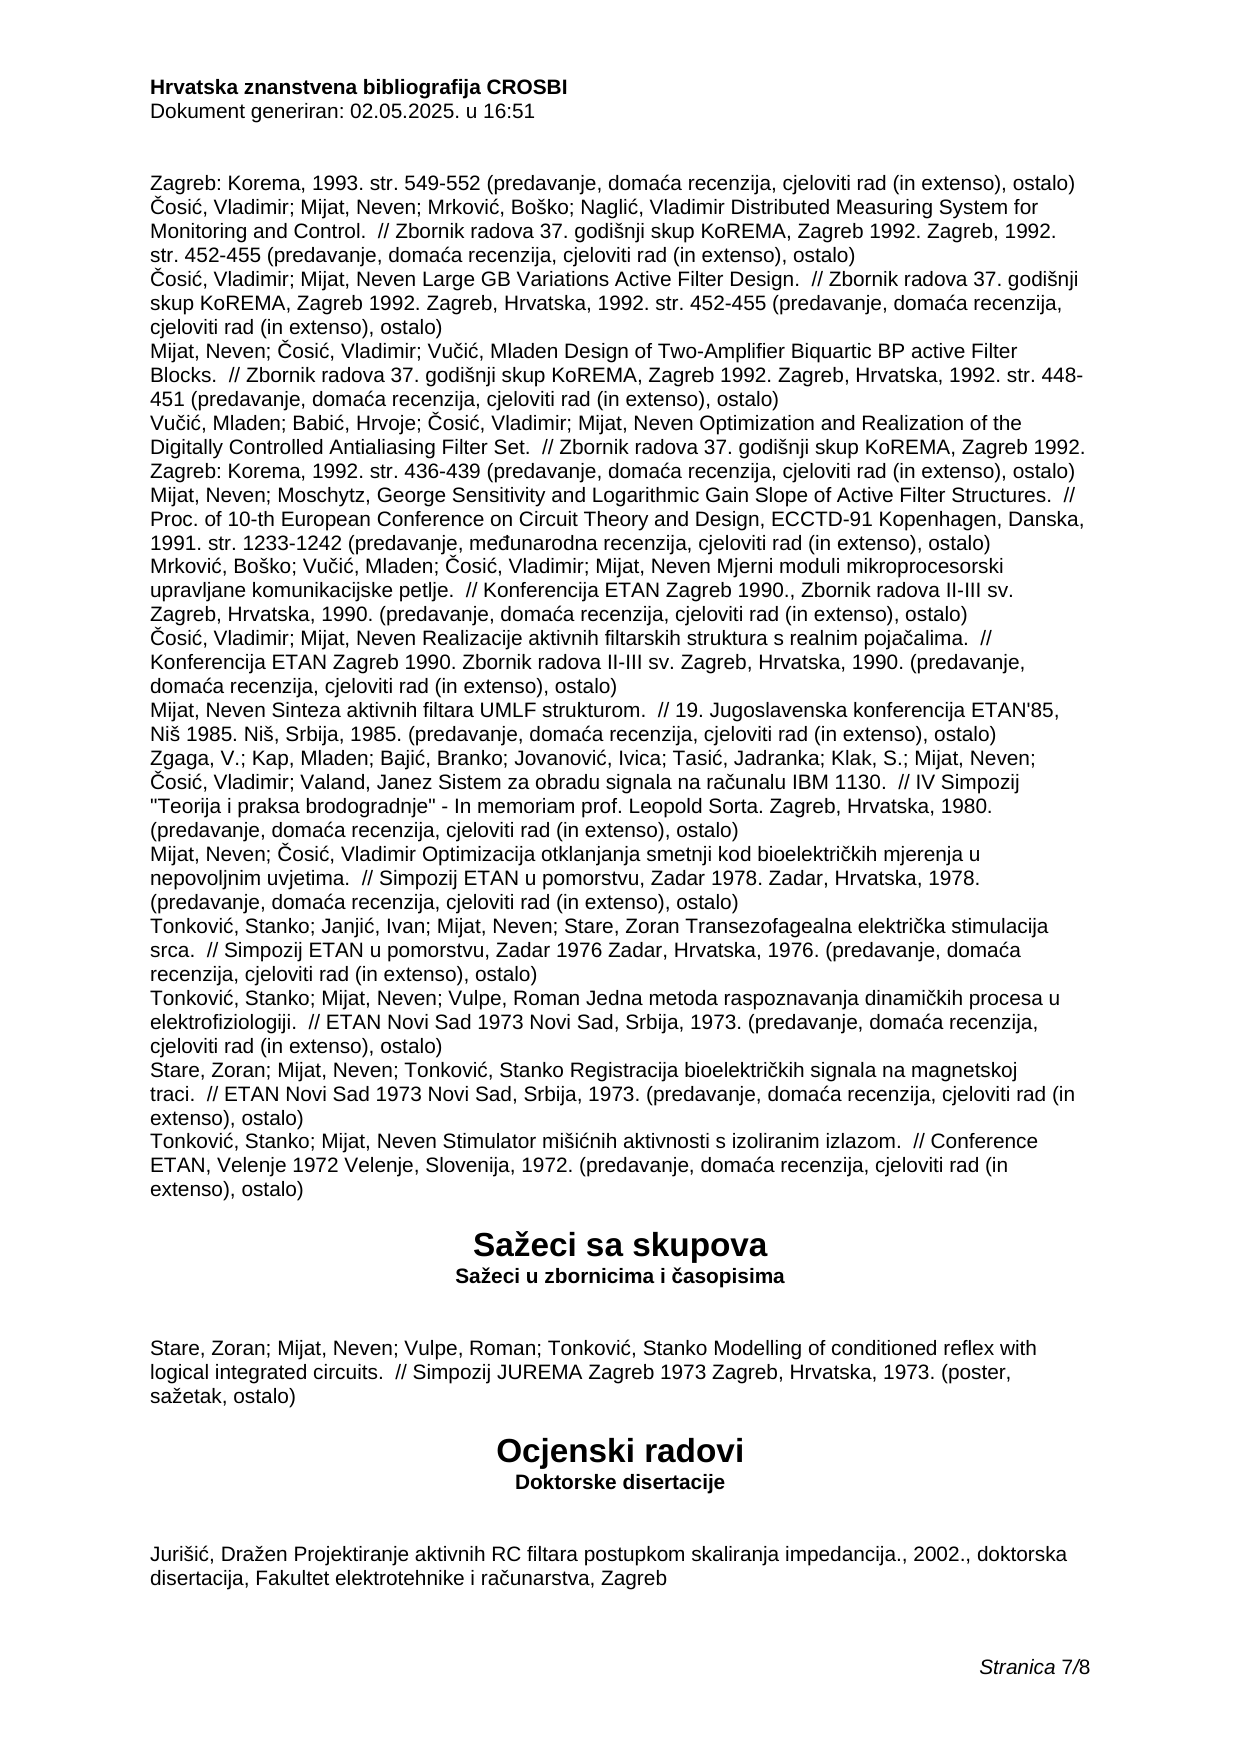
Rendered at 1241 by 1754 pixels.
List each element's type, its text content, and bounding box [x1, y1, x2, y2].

text Čosić, Vladimir; Mijat, Neven [150, 626, 1090, 698]
subtitle Sažeci u zbornicima i časopisima [150, 1264, 1090, 1288]
text Mijat, Neven; Čosić, Vladimir; Vučić, Mladen [150, 339, 1090, 411]
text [150, 171, 1090, 195]
text Mijat, Neven; Čosić, Vladimir [150, 842, 1090, 914]
text Stare, Zoran; Mijat, Neven; Tonković, Stanko [150, 1057, 1090, 1129]
text Čosić, Vladimir; Mijat, Neven; Mrković, Boško; Naglić, Vladimir [150, 195, 1090, 267]
text Jurišić, Dražen [150, 1542, 1090, 1589]
text Mrković, Boško; Vučić, Mladen; Čosić, Vladimir; Mijat, Neven [150, 554, 1090, 626]
subtitle Doktorske disertacije [150, 1470, 1090, 1494]
text Vučić, Mladen; Babić, Hrvoje; Čosić, Vladimir; Mijat, Neven [150, 411, 1090, 482]
subtitle Ocjenski radovi [150, 1431, 1090, 1470]
text Tonković, Stanko; Mijat, Neven [150, 1129, 1090, 1201]
text Mijat, Neven [150, 698, 1090, 746]
text Tonković, Stanko; Janjić, Ivan; Mijat, Neven; Stare, Zoran [150, 914, 1090, 986]
text Zgaga, V.; Kap, Mladen; Bajić, Branko; Jovanović, Ivica; Tasić, Jadranka; Klak, S.; Mijat, Neven; Čosić, Vladimir; Valand, Janez [150, 746, 1090, 842]
subtitle Sažeci sa skupova [150, 1225, 1090, 1264]
text Stare, Zoran; Mijat, Neven; Vulpe, Roman; Tonković, Stanko [150, 1336, 1090, 1407]
text Čosić, Vladimir; Mijat, Neven [150, 267, 1090, 339]
text Mijat, Neven; Moschytz, George [150, 482, 1090, 554]
text Tonković, Stanko; Mijat, Neven; Vulpe, Roman [150, 986, 1090, 1057]
